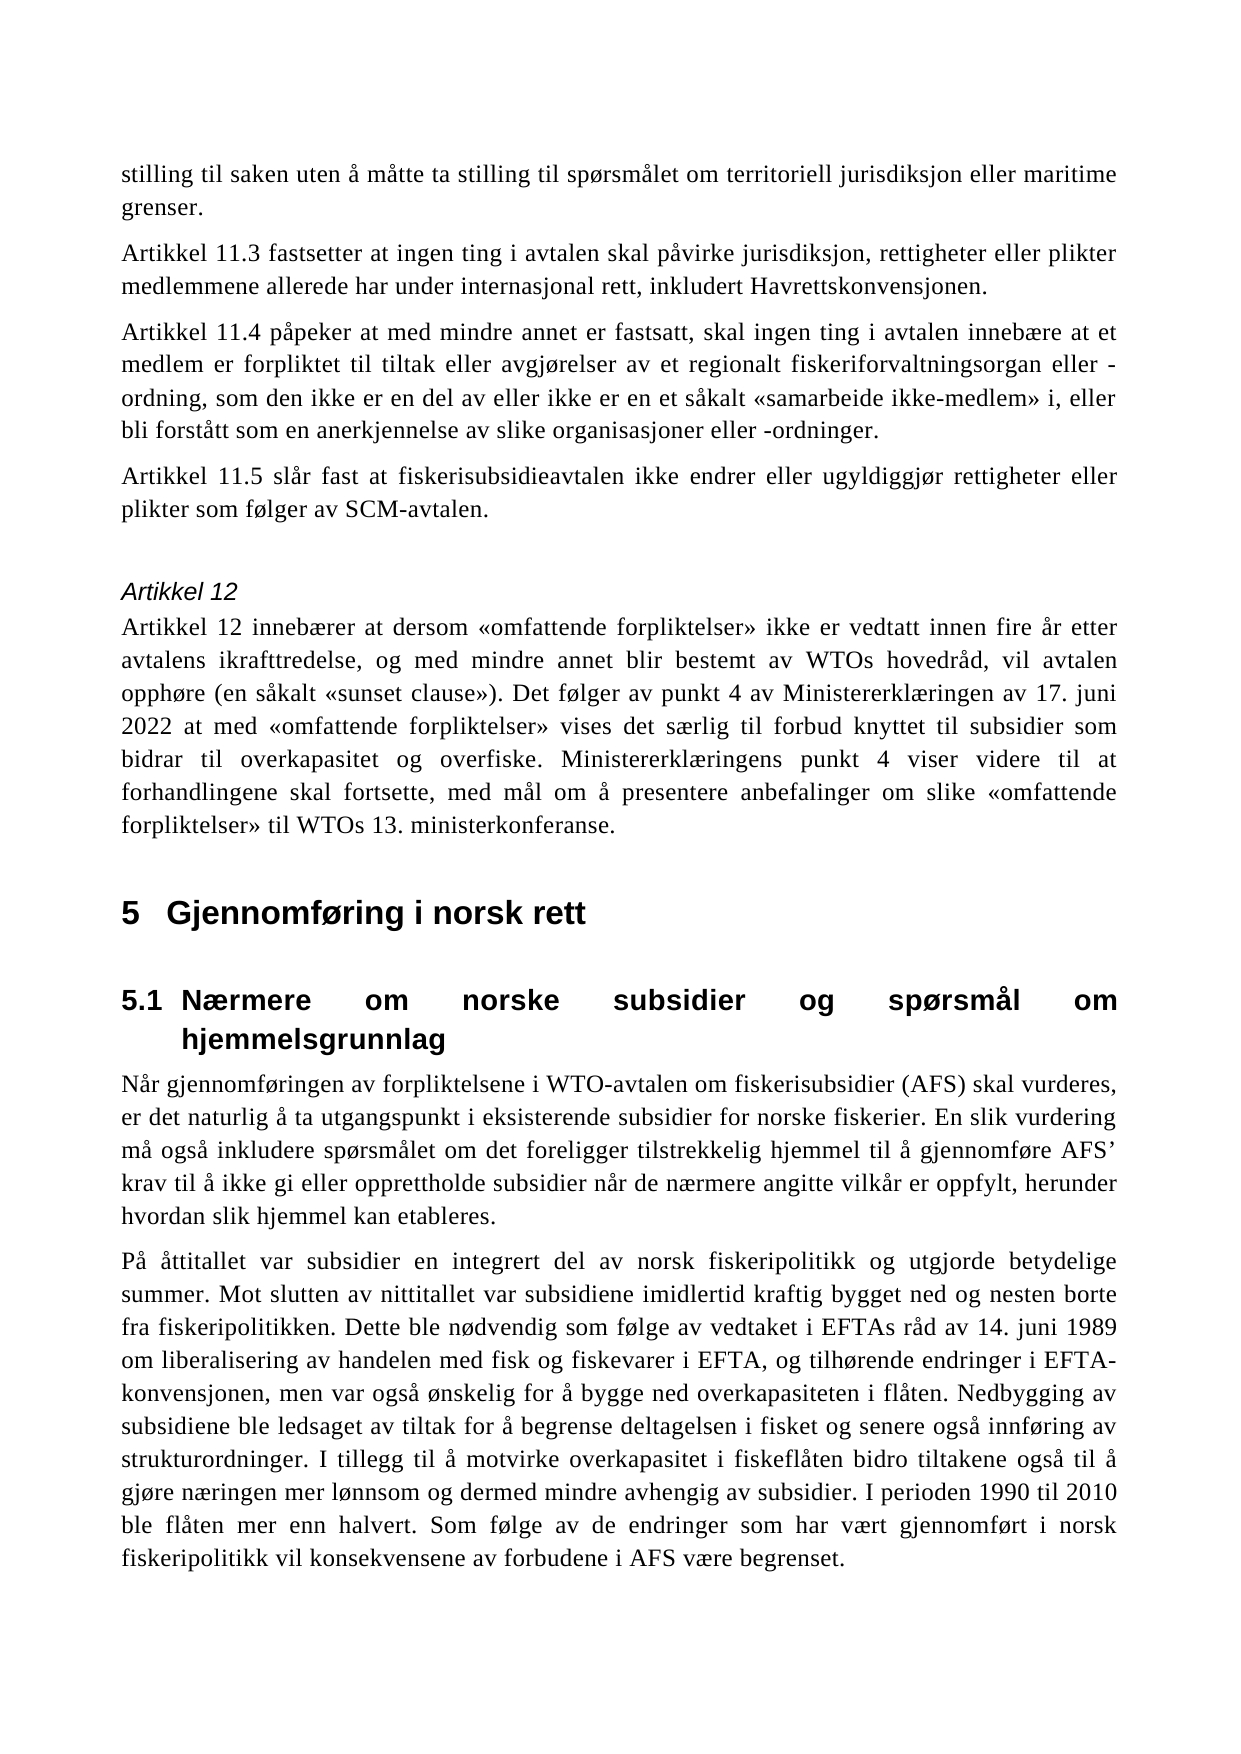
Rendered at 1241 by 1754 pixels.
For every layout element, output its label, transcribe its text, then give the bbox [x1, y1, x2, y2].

text Artikkel 11.3 fastsetter at ingen ting i avtalen skal påvirke jurisdiksjon, rettigheter eller plikter medlemmene allerede har under internasjonal rett, inkludert Havrettskonvensjonen. [121, 238, 1119, 300]
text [121, 159, 1119, 221]
subtitle Gjennomføring i norsk rett [121, 893, 1119, 932]
text Når gjennomføringen av forpliktelsene i WTO-avtalen om fiskerisubsidier (AFS) skal vurderes, er det naturlig å ta utgangspunkt i eksisterende subsidier for norske fiskerier. En slik vurdering må også inkludere spørsmålet om det foreligger tilstrekkelig hjemmel til å gjennomføre AFS’ krav til å ikke gi eller opprettholde subsidier når de nærmere angitte vilkår er oppfylt, herunder hvordan slik hjemmel kan etableres. [121, 1069, 1119, 1229]
text På åttitallet var subsidier en integrert del av norsk fiskeripolitikk og utgjorde betydelige summer. Mot slutten av nittitallet var subsidiene imidlertid kraftig bygget ned og nesten borte fra fiskeripolitikken. Dette ble nødvendig som følge av vedtaket i EFTAs råd av 14. juni 1989 om liberalisering av handelen med fisk og fiskevarer i EFTA, og tilhørende endringer i EFTA-konvensjonen, men var også ønskelig for å bygge ned overkapasiteten i flåten. Nedbygging av subsidiene ble ledsaget av tiltak for å begrense deltagelsen i fisket og senere også innføring av strukturordninger. I tillegg til å motvirke overkapasitet i fiskeflåten bidro tiltakene også til å gjøre næringen mer lønnsom og dermed mindre avhengig av subsidier. I perioden 1990 til 2010 ble flåten mer enn halvert. Som følge av de endringer som har vært gjennomført i norsk fiskeripolitikk vil konsekvensene av forbudene i AFS være begrenset. [121, 1246, 1119, 1572]
text Artikkel 12 [121, 577, 1119, 606]
text Artikkel 11.4 påpeker at med mindre annet er fastsatt, skal ingen ting i avtalen innebære at et medlem er forpliktet til tiltak eller avgjørelser av et regionalt fiskeriforvaltningsorgan eller -ordning, som den ikke er en del av eller ikke er en et såkalt «samarbeide ikke-medlem» i, eller bli forstått som en anerkjennelse av slike organisasjoner eller -ordninger. [121, 317, 1119, 444]
text Artikkel 12 innebærer at dersom «omfattende forpliktelser» ikke er vedtatt innen fire år etter avtalens ikrafttredelse, og med mindre annet blir bestemt av WTOs hovedråd, vil avtalen opphøre (en såkalt «sunset clause»). Det følger av punkt 4 av Ministererklæringen av 17. juni 2022 at med «omfattende forpliktelser» vises det særlig til forbud knyttet til subsidier som bidrar til overkapasitet og overfiske. Ministererklæringens punkt 4 viser videre til at forhandlingene skal fortsette, med mål om å presentere anbefalinger om slike «omfattende forpliktelser» til WTOs 13. ministerkonferanse. [121, 612, 1119, 839]
text Artikkel 11.5 slår fast at fiskerisubsidieavtalen ikke endrer eller ugyldiggjør rettigheter eller plikter som følger av SCM-avtalen. [121, 461, 1119, 523]
subtitle Nærmere om norske subsidier og spørsmål om hjemmelsgrunnlag [121, 983, 1119, 1055]
